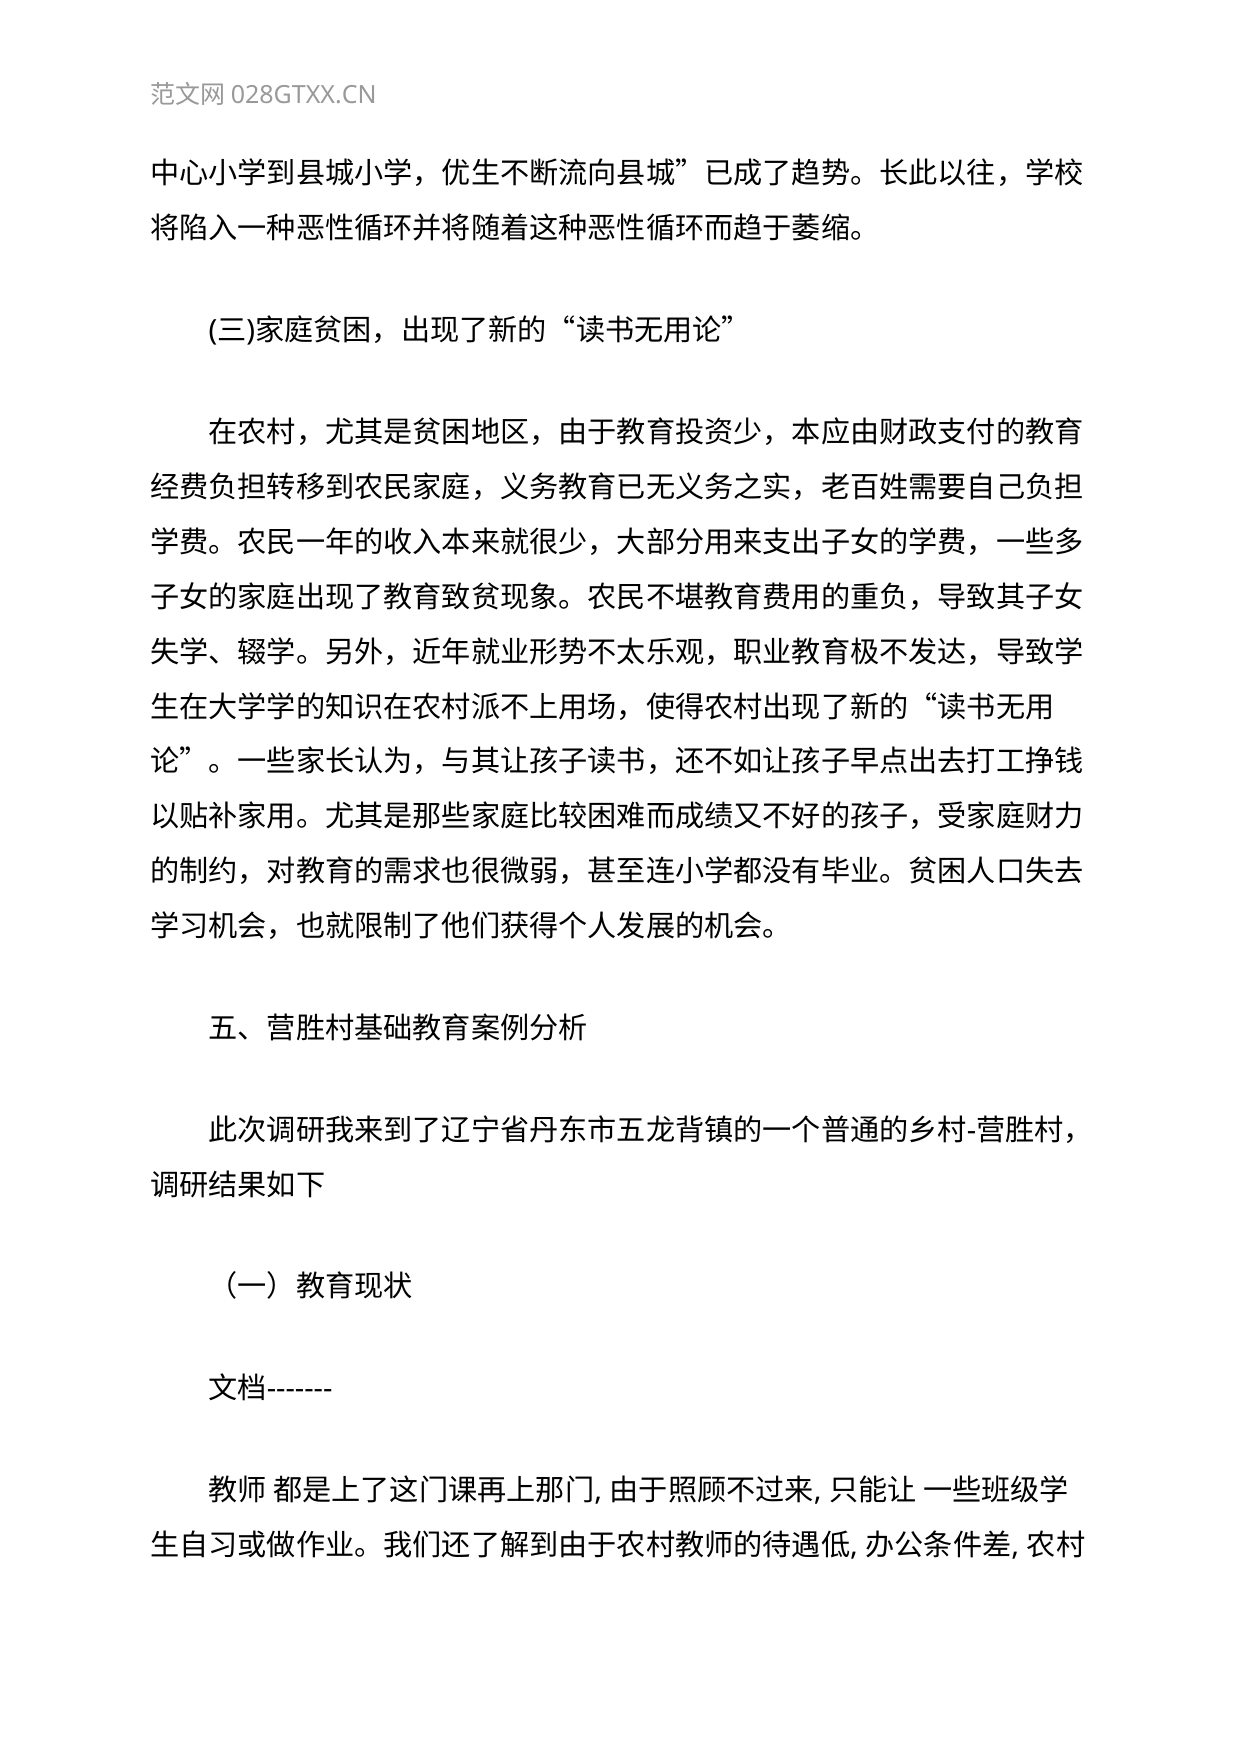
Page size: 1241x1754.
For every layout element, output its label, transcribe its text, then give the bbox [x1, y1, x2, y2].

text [150, 150, 1090, 247]
text (三)家庭贫困，出现了新的“读书无用论” [150, 307, 1090, 349]
text 在农村，尤其是贫困地区，由于教育投资少，本应由财政支付的教育经费负担转移到农民家庭，义务教育已无义务之实，老百姓需要自己负担学费。农民一年的收入本来就很少，大部分用来支出子女的学费，一些多子女的家庭出现了教育致贫现象。农民不堪教育费用的重负，导致其子女失学、辍学。另外，近年就业形势不太乐观，职业教育极不发达，导致学生在大学学的知识在农村派不上用场，使得农村出现了新的“读书无用论”。一些家长认为，与其让孩子读书，还不如让孩子早点出去打工挣钱以贴补家用。尤其是那些家庭比较困难而成绩又不好的孩子，受家庭财力的制约，对教育的需求也很微弱，甚至连小学都没有毕业。贫困人口失去学习机会，也就限制了他们获得个人发展的机会。 [150, 409, 1090, 945]
text 五、营胜村基础教育案例分析 [150, 1004, 1090, 1047]
text 文档------- [150, 1365, 1090, 1407]
text （一）教育现状 [150, 1263, 1090, 1305]
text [150, 1467, 1090, 1564]
text 此次调研我来到了辽宁省丹东市五龙背镇的一个普通的乡村-营胜村，调研结果如下 [150, 1106, 1090, 1203]
